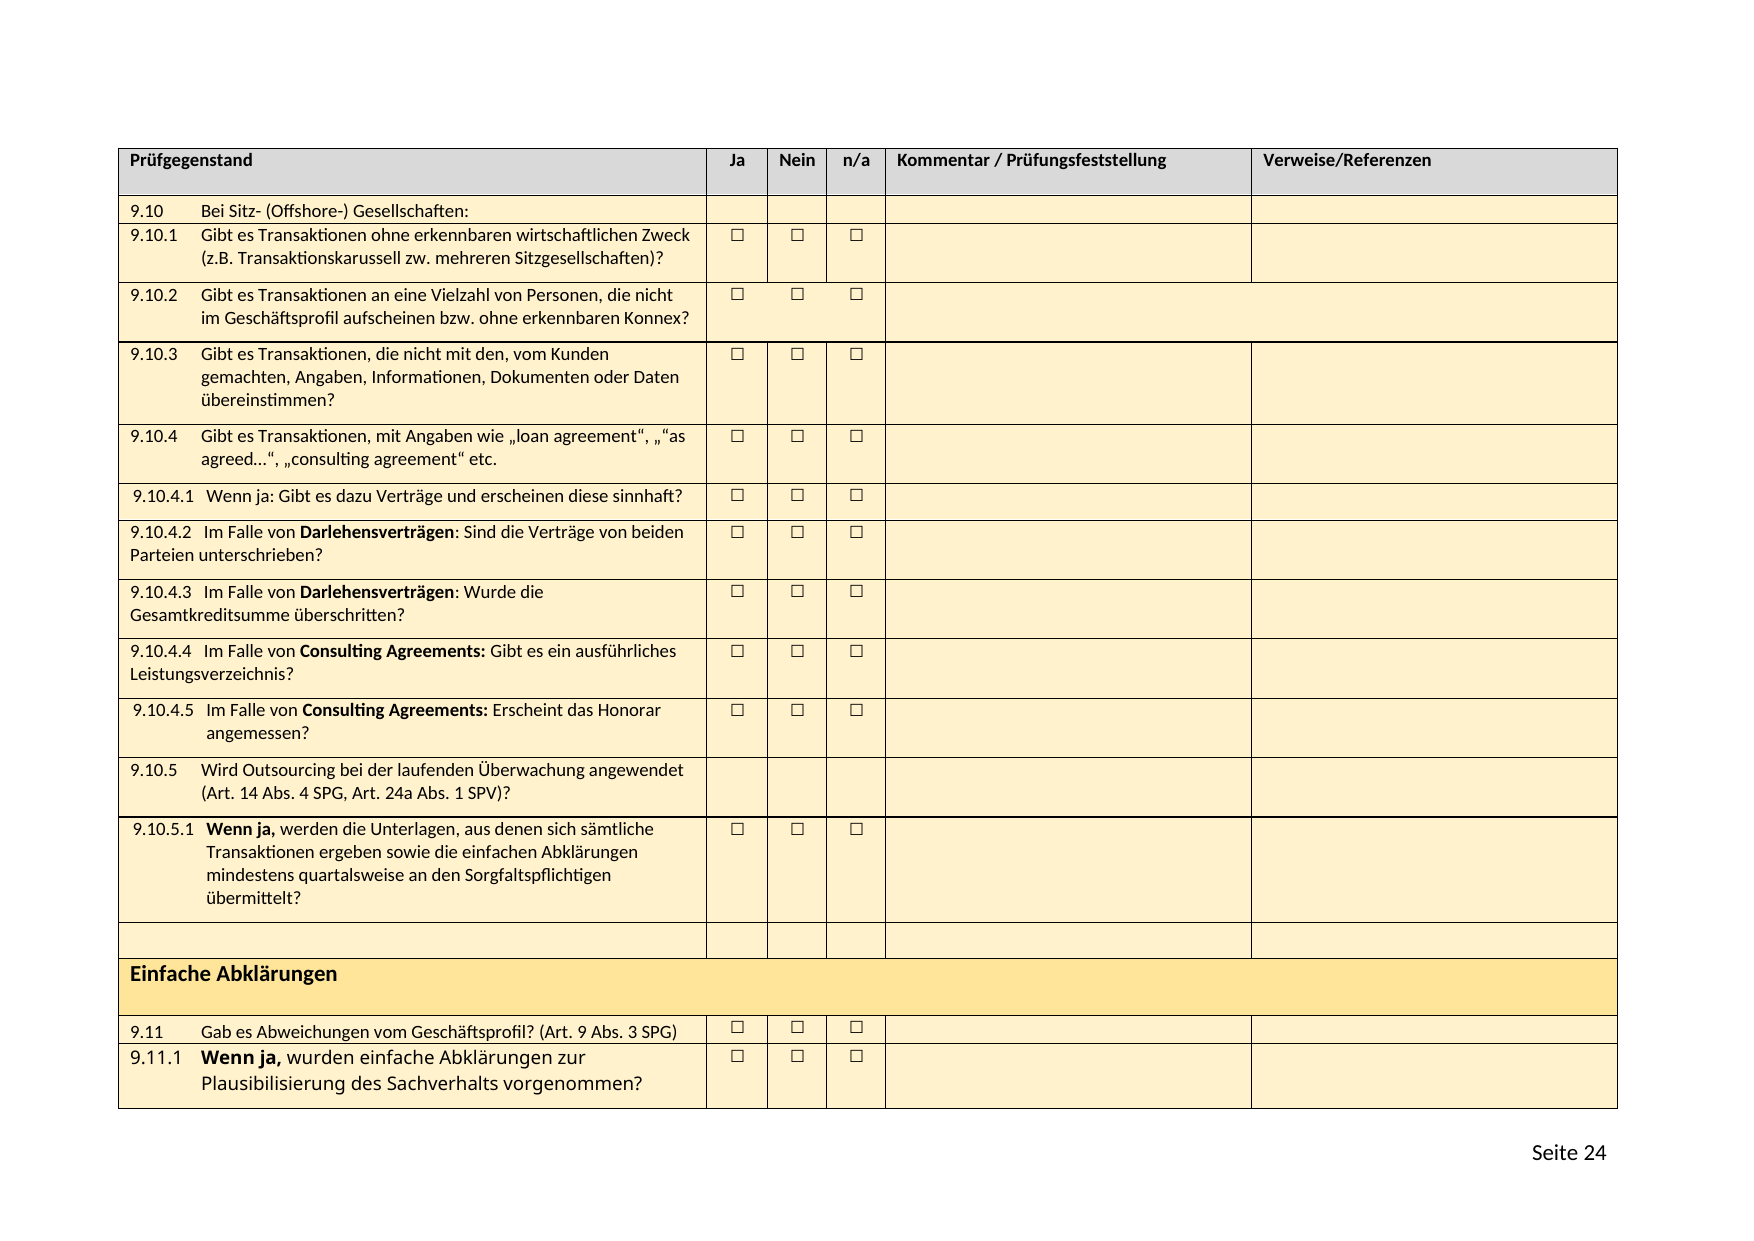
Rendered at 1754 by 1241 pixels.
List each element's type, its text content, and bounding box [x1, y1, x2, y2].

table_cell Wenn ja, werden die Unterlagen, aus denen sich sämtliche Transaktionen ergeben sowie die einfachen Abklärungen mindestens quartalsweise an den Sorgfaltspflichtigen übermittelt? [119, 818, 706, 922]
table_cell Wenn ja, wurden einfache Abklärungen zur Plausibilisierung des Sachverhalts vorgenommen? [119, 1044, 706, 1108]
table_cell [886, 699, 1251, 757]
table_cell [707, 196, 767, 223]
table_cell [886, 639, 1251, 698]
table_cell Wird Outsourcing bei der laufenden Überwachung angewendet (Art. 14 Abs. 4 SPG, Art. 24a Abs. 1 SPV)? [119, 758, 706, 816]
table_cell Einfache Abklärungen [119, 959, 707, 1015]
table_cell [886, 521, 1251, 579]
table_cell [886, 283, 1617, 341]
table_cell [886, 196, 1251, 223]
table_cell Gab es Abweichungen vom Geschäftsprofil? (Art. 9 Abs. 3 SPG) [119, 1016, 706, 1043]
table_cell [886, 1044, 1251, 1108]
table_cell [1252, 580, 1617, 638]
table_cell [768, 959, 827, 1015]
table_header Prüfgegenstand [119, 149, 706, 194]
table_cell [886, 484, 1251, 519]
table_cell Im Falle von Consulting Agreements: Erscheint das Honorar angemessen? [119, 699, 706, 757]
table_cell [1252, 699, 1617, 757]
table_cell [886, 224, 1251, 282]
table_cell Gibt es Transaktionen, die nicht mit den, vom Kunden gemachten, Angaben, Informationen, Dokumenten oder Daten übereinstimmen? [119, 343, 706, 424]
table_header Verweise/Referenzen [1252, 149, 1617, 194]
table_cell [886, 758, 1251, 816]
table_cell [1252, 224, 1617, 282]
table_cell [1252, 196, 1617, 223]
table_cell [707, 959, 768, 1015]
table_cell [1252, 639, 1617, 698]
table_cell [886, 959, 1252, 1015]
table_cell Gibt es Transaktionen ohne erkennbaren wirtschaftlichen Zweck (z.B. Transaktionskarussell zw. mehreren Sitzgesellschaften)? [119, 224, 706, 282]
table_cell [827, 283, 885, 341]
table_cell [1252, 818, 1617, 922]
table_cell Bei Sitz- (Offshore-) Gesellschaften: [119, 196, 706, 223]
table_cell [1252, 1044, 1617, 1108]
table_cell Gibt es Transaktionen an eine Vielzahl von Personen, die nicht im Geschäftsprofil aufscheinen bzw. ohne erkennbaren Konnex? [119, 283, 706, 341]
table_cell [886, 580, 1251, 638]
table_cell Gibt es Transaktionen, mit Angaben wie „loan agreement“, „“as agreed…“, „consulting agreement“ etc. [119, 425, 706, 483]
table_cell [1252, 521, 1617, 579]
table_cell [886, 343, 1251, 424]
table_cell [1252, 425, 1617, 483]
table_cell [119, 923, 706, 958]
table_header n/a [827, 149, 885, 194]
table_cell Wenn ja: Gibt es dazu Verträge und erscheinen diese sinnhaft? [119, 484, 706, 519]
table_cell [1252, 1016, 1617, 1043]
table_header Kommentar / Prüfungsfeststellung [886, 149, 1251, 194]
table_cell [886, 1016, 1251, 1043]
table_cell [707, 923, 767, 958]
table_cell [886, 818, 1251, 922]
table_cell [1252, 959, 1617, 1015]
table_cell [768, 923, 826, 958]
table_cell [827, 196, 885, 223]
table_cell [1252, 343, 1617, 424]
table_cell Im Falle von Darlehensverträgen: Sind die Verträge von beiden Parteien unterschrieben? [119, 521, 706, 579]
table_cell [827, 758, 885, 816]
table_cell [707, 758, 767, 816]
table_cell [1252, 758, 1617, 816]
table_cell [768, 196, 826, 223]
table_header Nein [768, 149, 826, 194]
table_header Ja [707, 149, 767, 194]
table_cell [827, 923, 885, 958]
table_cell Im Falle von Darlehensverträgen: Wurde die Gesamtkreditsumme überschritten? [119, 580, 706, 638]
table_cell [886, 923, 1251, 958]
table_cell [1252, 923, 1617, 958]
table_cell [827, 959, 886, 1015]
table_cell Im Falle von Consulting Agreements: Gibt es ein ausführliches Leistungsverzeichnis? [119, 639, 706, 698]
table_cell [1252, 484, 1617, 519]
table_cell [768, 758, 826, 816]
table_cell [886, 425, 1251, 483]
